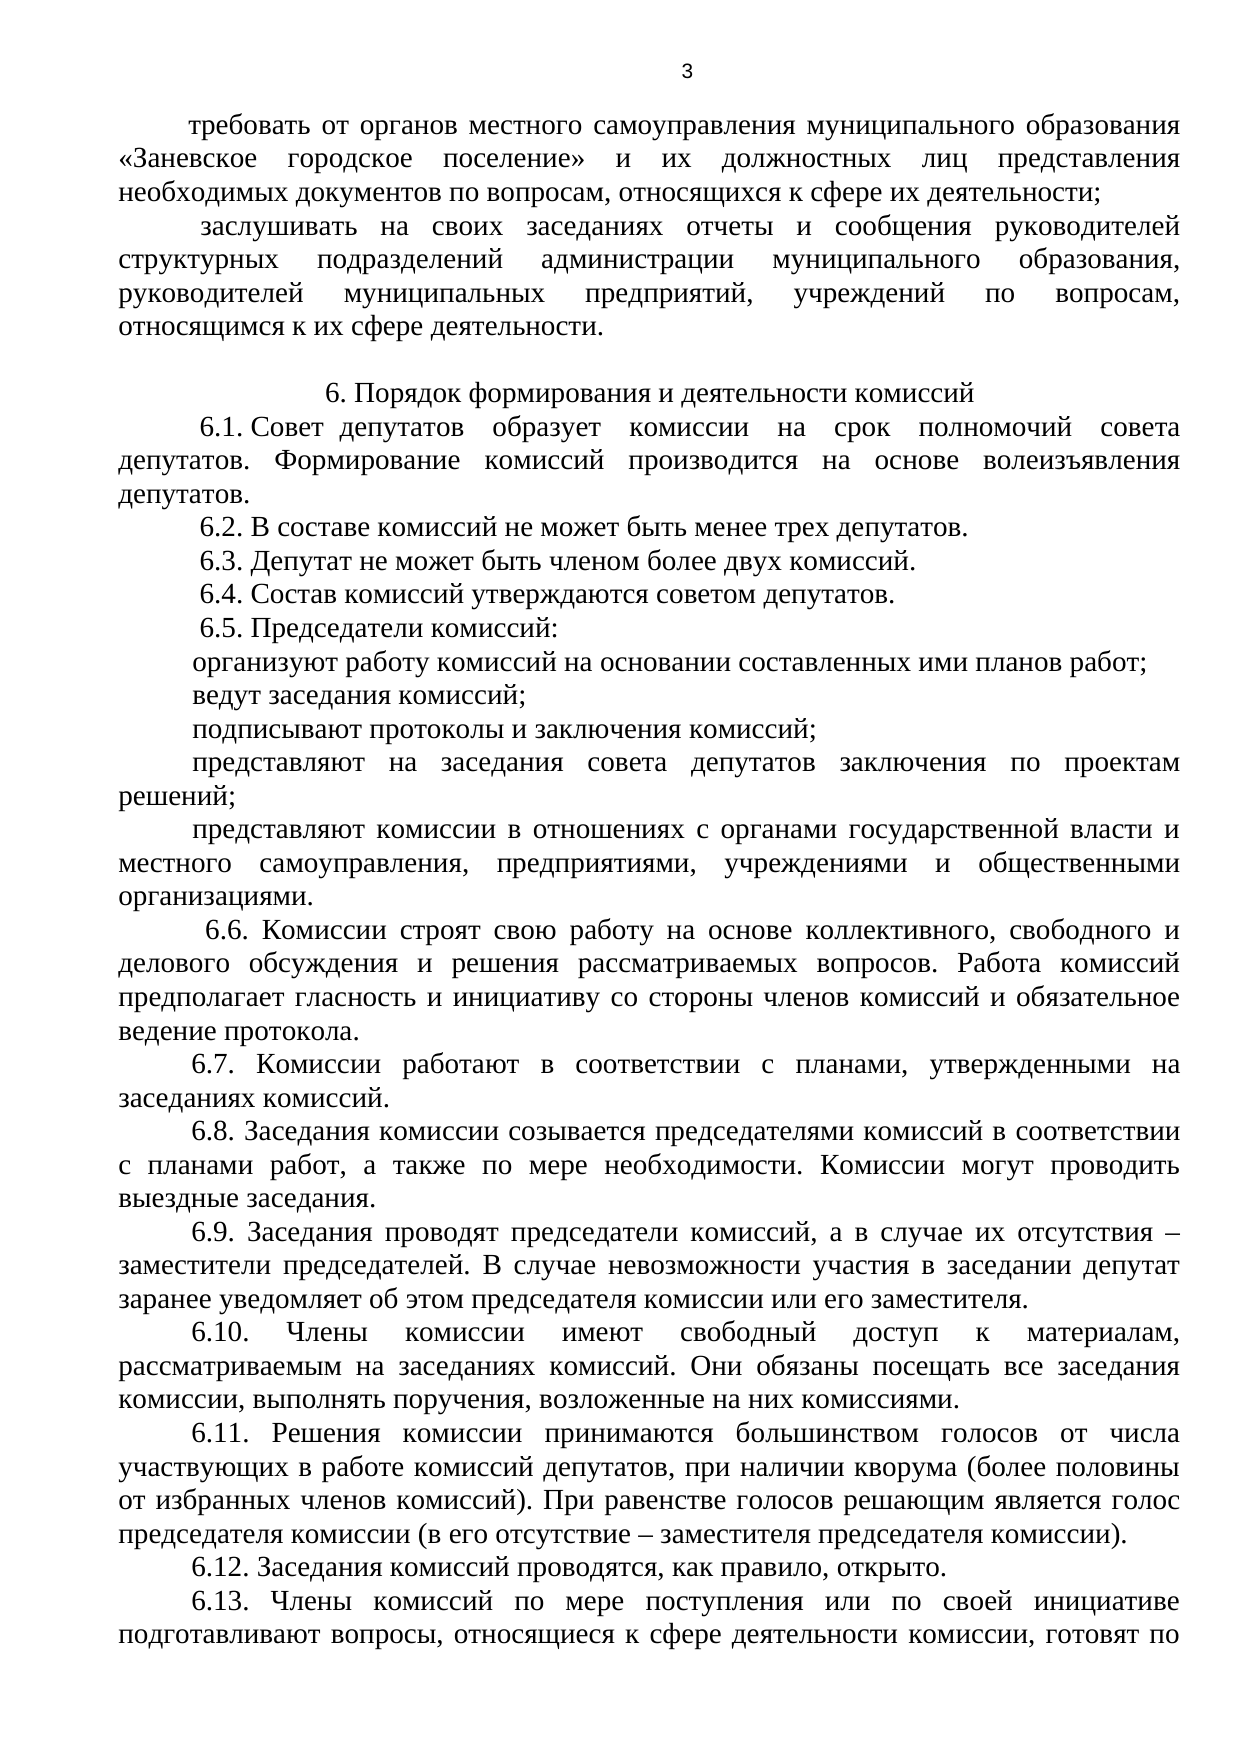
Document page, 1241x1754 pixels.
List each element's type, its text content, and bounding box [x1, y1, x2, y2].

text организуют работу комиссий на основании составленных ими планов работ; [118, 644, 1181, 677]
text 6.11. Решения комиссии принимаются большинством голосов от числа участвующих в работе комиссий депутатов, при наличии кворума (более половины от избранных членов комиссий). При равенстве голосов решающим является голос председателя комиссии (в его отсутствие – заместителя председателя комиссии). [118, 1415, 1181, 1549]
text подписывают протоколы и заключения комиссий; [118, 711, 1181, 744]
text ведут заседания комиссий; [118, 677, 1181, 711]
text 6.2. В составе комиссий не может быть менее трех депутатов. [118, 509, 1181, 543]
text представляют комиссии в отношениях с органами государственной власти и местного самоуправления, предприятиями, учреждениями и общественными организациями. [118, 811, 1181, 912]
text 6.12. Заседания комиссий проводятся, как правило, открыто. [118, 1549, 1181, 1583]
text 6.10. Члены комиссии имеют свободный доступ к материалам, рассматриваемым на заседаниях комиссий. Они обязаны посещать все заседания комиссии, выполнять поручения, возложенные на них комиссиями. [118, 1314, 1181, 1415]
text 6.9. Заседания проводят председатели комиссий, а в случае их отсутствия – заместители председателей. В случае невозможности участия в заседании депутат заранее уведомляет об этом председателя комиссии или его заместителя. [118, 1214, 1181, 1314]
text требовать от органов местного самоуправления муниципального образования «Заневское городское поселение» и их должностных лиц представления необходимых документов по вопросам, относящихся к сфере их деятельности; [118, 107, 1181, 208]
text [118, 1583, 1181, 1650]
text 6.8. Заседания комиссии созывается председателями комиссий в соответствии с планами работ, а также по мере необходимости. Комиссии могут проводить выездные заседания. [118, 1113, 1181, 1214]
text 6.7. Комиссии работают в соответствии с планами, утвержденными на заседаниях комиссий. [118, 1046, 1181, 1113]
text представляют на заседания совета депутатов заключения по проектам решений; [118, 744, 1181, 811]
text заслушивать на своих заседаниях отчеты и сообщения руководителей структурных подразделений администрации муниципального образования, руководителей муниципальных предприятий, учреждений по вопросам, относящимся к их сфере деятельности. [118, 208, 1181, 342]
text 6.1. Совет депутатов образует комиссии на срок полномочий совета депутатов. Формирование комиссий производится на основе волеизъявления депутатов. [118, 409, 1181, 509]
text 6.3. Депутат не может быть членом более двух комиссий. [118, 543, 1181, 577]
text 6.5. Председатели комиссий: [118, 610, 1181, 644]
text 6.6. Комиссии строят свою работу на основе коллективного, свободного и делового обсуждения и решения рассматриваемых вопросов. Работа комиссий предполагает гласность и инициативу со стороны членов комиссий и обязательное ведение протокола. [118, 912, 1181, 1046]
text 6. Порядок формирования и деятельности комиссий [118, 375, 1181, 409]
text 6.4. Состав комиссий утверждаются советом депутатов. [118, 577, 1181, 610]
